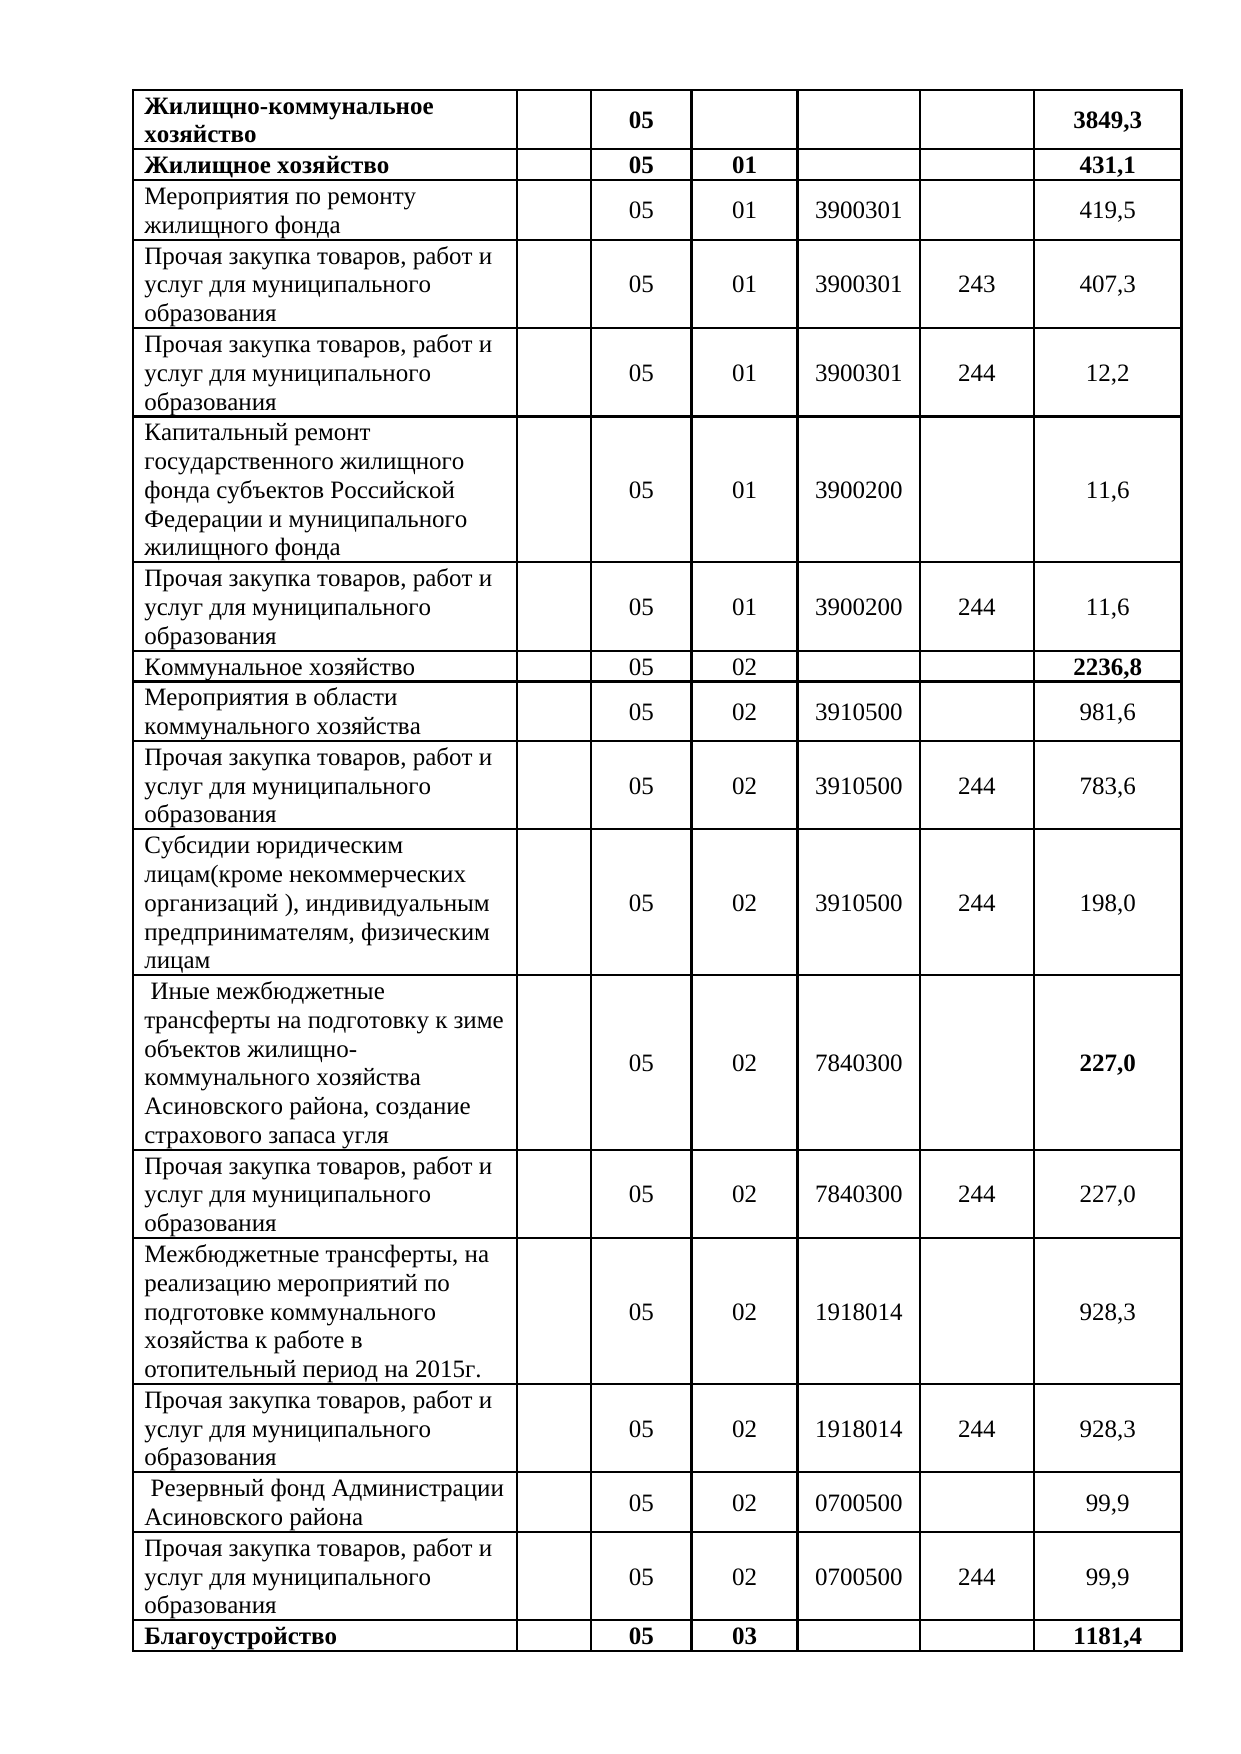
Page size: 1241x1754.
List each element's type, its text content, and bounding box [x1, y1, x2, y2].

table_cell [921, 976, 1033, 1149]
table_cell 1918014 [799, 1385, 919, 1471]
table_cell 01 [693, 563, 796, 649]
table_cell Коммунальное хозяйство [134, 652, 516, 680]
table_cell 05 [592, 150, 690, 179]
table_cell 05 [592, 241, 690, 327]
table_cell 05 [592, 1533, 690, 1619]
table_cell 1918014 [799, 1239, 919, 1383]
table_cell [518, 1621, 590, 1650]
table_cell 05 [592, 1239, 690, 1383]
table_cell 99,9 [1035, 1473, 1180, 1531]
table_cell 243 [921, 241, 1033, 327]
table_cell [921, 418, 1033, 561]
table_cell Прочая закупка товаров, работ и услуг для муниципального образования [134, 1151, 516, 1237]
table_cell 05 [592, 329, 690, 415]
table_cell 227,0 [1035, 976, 1180, 1149]
table_cell 244 [921, 329, 1033, 415]
table_cell 05 [592, 976, 690, 1149]
table_cell 02 [693, 830, 796, 974]
table_cell 05 [592, 563, 690, 649]
table_cell [921, 1239, 1033, 1383]
table_cell 05 [592, 181, 690, 239]
table_cell 02 [693, 976, 796, 1149]
table_cell [518, 1473, 590, 1531]
table_cell Прочая закупка товаров, работ и услуг для муниципального образования [134, 563, 516, 649]
table_cell 01 [693, 241, 796, 327]
table_cell [518, 418, 590, 561]
table_cell [799, 1621, 919, 1650]
table_cell 0700500 [799, 1473, 919, 1531]
table_cell 244 [921, 742, 1033, 828]
table_cell [518, 683, 590, 740]
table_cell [134, 241, 516, 327]
table_cell [518, 652, 590, 680]
table_cell 431,1 [1035, 150, 1180, 179]
table_cell 419,5 [1035, 181, 1180, 239]
table_cell Мероприятия в области коммунального хозяйства [134, 683, 516, 740]
table_cell 198,0 [1035, 830, 1180, 974]
table_cell 05 [592, 742, 690, 828]
table_cell Капитальный ремонт государственного жилищного фонда субъектов Российской Федерации и муниципального жилищного фонда [134, 418, 516, 561]
table_cell 01 [693, 181, 796, 239]
table_cell Мероприятия по ремонту жилищного фонда [134, 181, 516, 239]
table_cell [518, 1151, 590, 1237]
table_cell 3910500 [799, 742, 919, 828]
table_cell 3900301 [799, 181, 919, 239]
table_cell 407,3 [1035, 241, 1180, 327]
table_cell [921, 91, 1033, 148]
table_cell Жилищно-коммунальное хозяйство [134, 91, 516, 148]
table_cell 05 [592, 683, 690, 740]
table_cell 244 [921, 830, 1033, 974]
table_cell 3900200 [799, 418, 919, 561]
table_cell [134, 1533, 516, 1619]
table_cell 02 [693, 652, 796, 680]
table_cell 02 [693, 1239, 796, 1383]
table_cell 02 [693, 683, 796, 740]
table_cell 02 [693, 1151, 796, 1237]
table_cell 3849,3 [1035, 91, 1180, 148]
table_cell 01 [693, 329, 796, 415]
table_cell [518, 329, 590, 415]
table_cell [134, 1385, 516, 1471]
table_cell 05 [592, 830, 690, 974]
table_cell 3910500 [799, 683, 919, 740]
table_cell [518, 563, 590, 649]
table_cell 01 [693, 418, 796, 561]
table_cell [518, 181, 590, 239]
table_cell [921, 1473, 1033, 1531]
table_cell 02 [693, 1533, 796, 1619]
table_cell [921, 181, 1033, 239]
table_cell [518, 150, 590, 179]
table_cell 3900301 [799, 329, 919, 415]
table_cell 244 [921, 563, 1033, 649]
table_cell 05 [592, 652, 690, 680]
table_cell 11,6 [1035, 563, 1180, 649]
table_cell [921, 150, 1033, 179]
table_cell 05 [592, 1151, 690, 1237]
table_cell Иные межбюджетные трансферты на подготовку к зиме объектов жилищно-коммунального хозяйства Асиновского района, создание страхового запаса угля [134, 976, 516, 1149]
table_cell 02 [693, 1473, 796, 1531]
table_cell Жилищное хозяйство [134, 150, 516, 179]
table_cell [518, 976, 590, 1149]
table_cell 3900301 [799, 241, 919, 327]
table_cell 03 [693, 1621, 796, 1650]
table_cell 11,6 [1035, 418, 1180, 561]
table_cell 3900200 [799, 563, 919, 649]
table_cell [921, 1621, 1033, 1650]
table_cell 02 [693, 742, 796, 828]
table_cell [518, 1385, 590, 1471]
table_cell 02 [693, 1385, 796, 1471]
table_cell Благоустройство [134, 1621, 516, 1650]
table_cell 05 [592, 418, 690, 561]
table_cell [799, 652, 919, 680]
table_cell [921, 652, 1033, 680]
table_cell [799, 150, 919, 179]
table_cell [518, 91, 590, 148]
table_cell [518, 830, 590, 974]
table_cell Субсидии юридическим лицам(кроме некоммерческих организаций ), индивидуальным предпринимателям, физическим лицам [134, 830, 516, 974]
table_cell 244 [921, 1151, 1033, 1237]
table_cell 2236,8 [1035, 652, 1180, 680]
table_cell 1181,4 [1035, 1621, 1180, 1650]
table_cell 7840300 [799, 1151, 919, 1237]
table_cell 7840300 [799, 976, 919, 1149]
table_cell [693, 91, 796, 148]
table_cell 01 [693, 150, 796, 179]
table_cell [518, 1239, 590, 1383]
table_cell Резервный фонд Администрации Асиновского района [134, 1473, 516, 1531]
table_cell [799, 91, 919, 148]
table_cell [518, 742, 590, 828]
table_cell 3910500 [799, 830, 919, 974]
table_cell 05 [592, 1621, 690, 1650]
table_cell 05 [592, 1385, 690, 1471]
table_cell 244 [921, 1385, 1033, 1471]
table_cell 12,2 [1035, 329, 1180, 415]
table_cell [518, 241, 590, 327]
table_cell 05 [592, 1473, 690, 1531]
table_cell Прочая закупка товаров, работ и услуг для муниципального образования [134, 329, 516, 415]
table_cell 0700500 [799, 1533, 919, 1619]
table_cell 05 [592, 91, 690, 148]
table_cell 981,6 [1035, 683, 1180, 740]
table_cell 244 [921, 1533, 1033, 1619]
table_cell [921, 683, 1033, 740]
table_cell 99,9 [1035, 1533, 1180, 1619]
table_cell 928,3 [1035, 1385, 1180, 1471]
table_cell [518, 1533, 590, 1619]
table_cell 783,6 [1035, 742, 1180, 828]
table_cell 928,3 [1035, 1239, 1180, 1383]
table_cell Прочая закупка товаров, работ и услуг для муниципального образования [134, 742, 516, 828]
table_cell 227,0 [1035, 1151, 1180, 1237]
table_cell Межбюджетные трансферты, на реализацию мероприятий по подготовке коммунального хозяйства к работе в отопительный период на 2015г. [134, 1239, 516, 1383]
